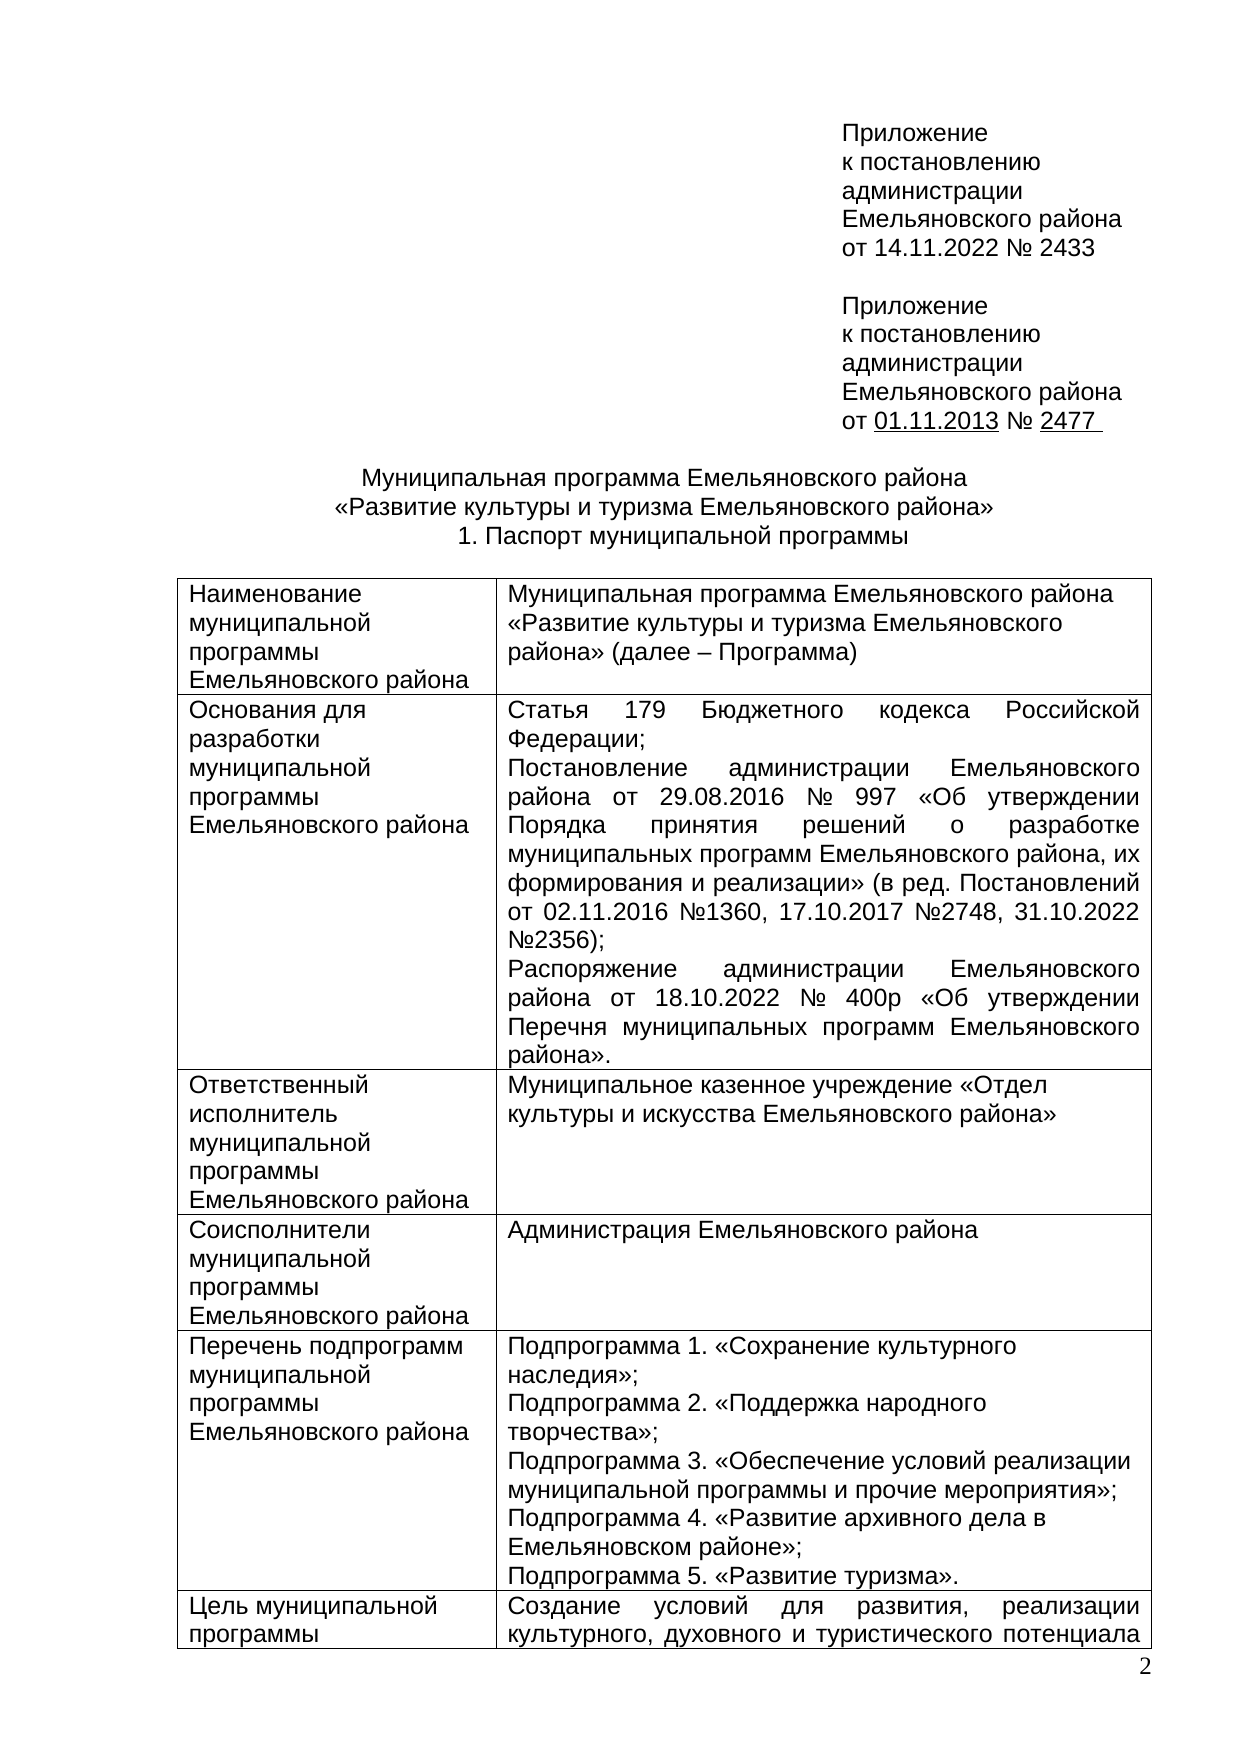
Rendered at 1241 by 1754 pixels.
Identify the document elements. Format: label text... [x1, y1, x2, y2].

table_header Муниципальная программа Емельяновского района «Развитие культуры и туризма Емельяновского района» (далее – Программа) [497, 579, 1151, 694]
table_cell Перечень подпрограмм муниципальной программы Емельяновского района [178, 1331, 496, 1589]
title от 01.11.2013 № 2477 [842, 406, 1152, 434]
table_cell Соисполнители муниципальной программы Емельяновского района [178, 1215, 496, 1330]
title «Развитие культуры и туризма Емельяновского района» [177, 492, 1152, 521]
title администрации [842, 348, 1152, 377]
table_cell Ответственный исполнитель муниципальной программы Емельяновского района [178, 1070, 496, 1214]
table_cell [178, 1591, 496, 1648]
table_cell Основания для разработки муниципальной программы Емельяновского района [178, 695, 496, 1069]
title к постановлению администрации [842, 147, 1152, 204]
title от 14.11.2022 № 2433 [842, 233, 1152, 262]
title Емельяновского района [842, 204, 1152, 233]
title Приложение [842, 118, 1152, 147]
table_cell Муниципальное казенное учреждение «Отдел культуры и искусства Емельяновского района» [497, 1070, 1151, 1214]
title Емельяновского района [842, 377, 1152, 406]
table_cell Администрация Емельяновского района [497, 1215, 1151, 1330]
table_cell Подпрограмма 1. «Сохранение культурного наследия»; Подпрограмма 2. «Поддержка народного творчества»; Подпрограмма 3. «Обеспечение условий реализации муниципальной программы и прочие мероприятия»; Подпрограмма 4. «Развитие архивного дела в Емельяновском районе»; Подпрограмма 5. «Развитие туризма». [497, 1331, 1151, 1589]
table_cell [497, 1591, 1151, 1648]
title 1. Паспорт муниципальной программы [215, 521, 1152, 549]
title Приложение [842, 291, 1152, 319]
title Муниципальная программа Емельяновского района [177, 463, 1152, 492]
table_cell Статья 179 Бюджетного кодекса Российской Федерации; Постановление администрации Емельяновского района от 29.08.2016 № 997 «Об утверждении Порядка принятия решений о разработке муниципальных программ Емельяновского района, их формирования и реализации» (в ред. Постановлений от 02.11.2016 №1360, 17.10.2017 №2748, 31.10.2022 №2356); Распоряжение администрации Емельяновского района от 18.10.2022 № 400р «Об утверждении Перечня муниципальных программ Емельяновского района». [497, 695, 1151, 1069]
table_header Наименование муниципальной программы Емельяновского района [178, 579, 496, 694]
title к постановлению [842, 319, 1152, 348]
